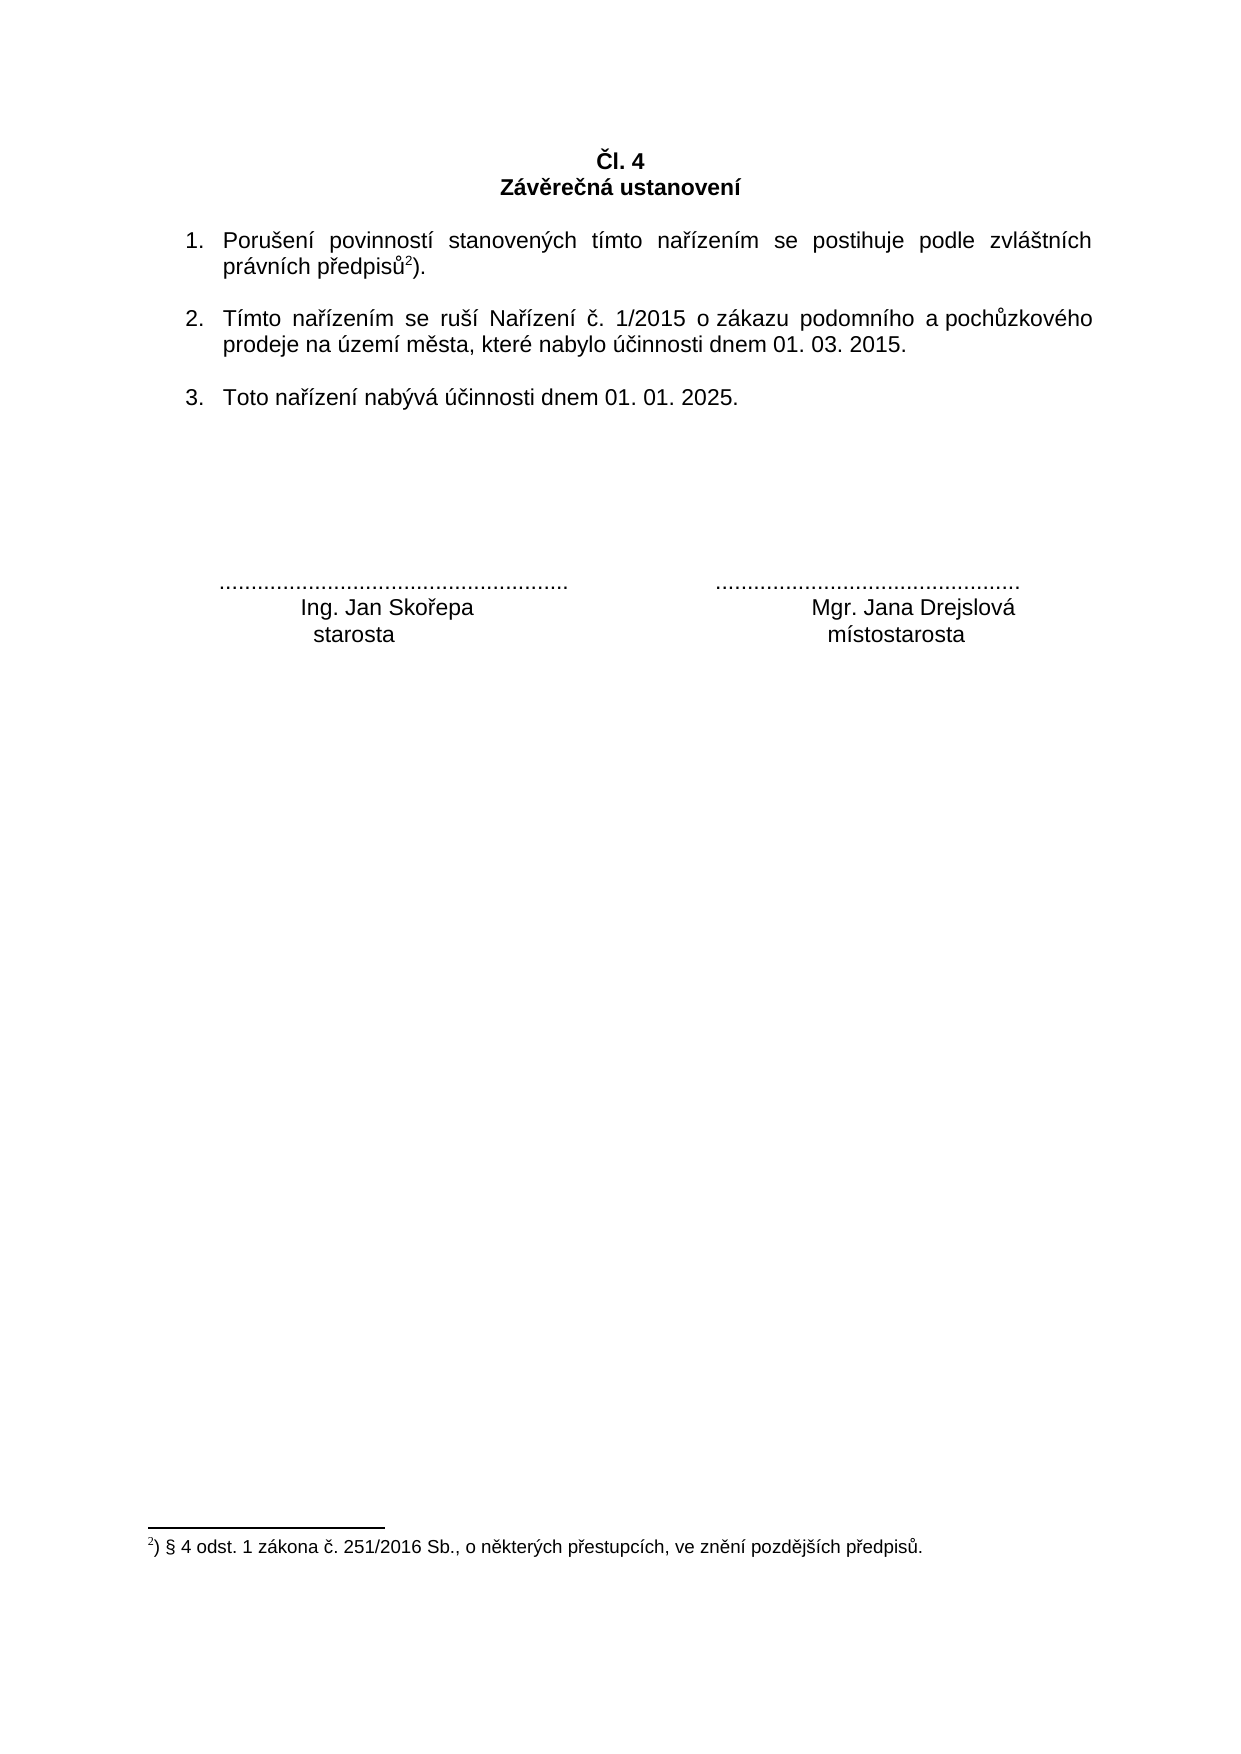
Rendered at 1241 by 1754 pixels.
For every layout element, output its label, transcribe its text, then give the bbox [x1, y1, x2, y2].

list Tímto nařízením se ruší Nařízení č. 1/2015 o zákazu podomního a pochůzkového prodeje na území města, které nabylo účinnosti dnem 01. 03. 2015. [185, 304, 1092, 357]
text Čl. 4 [148, 148, 1092, 174]
list Porušení povinností stanovených tímto nařízením se postihuje podle zvláštních právních předpisů). [185, 227, 1092, 279]
text starosta místostarosta [148, 621, 1092, 647]
text Ing. Jan Skořepa Mgr. Jana Drejslová [148, 594, 1092, 621]
list Toto nařízení nabývá účinnosti dnem 01. 01. 2025. [185, 383, 1092, 410]
text Závěrečná ustanovení [148, 174, 1092, 200]
text ....................................................... ................................................ [148, 568, 1092, 594]
